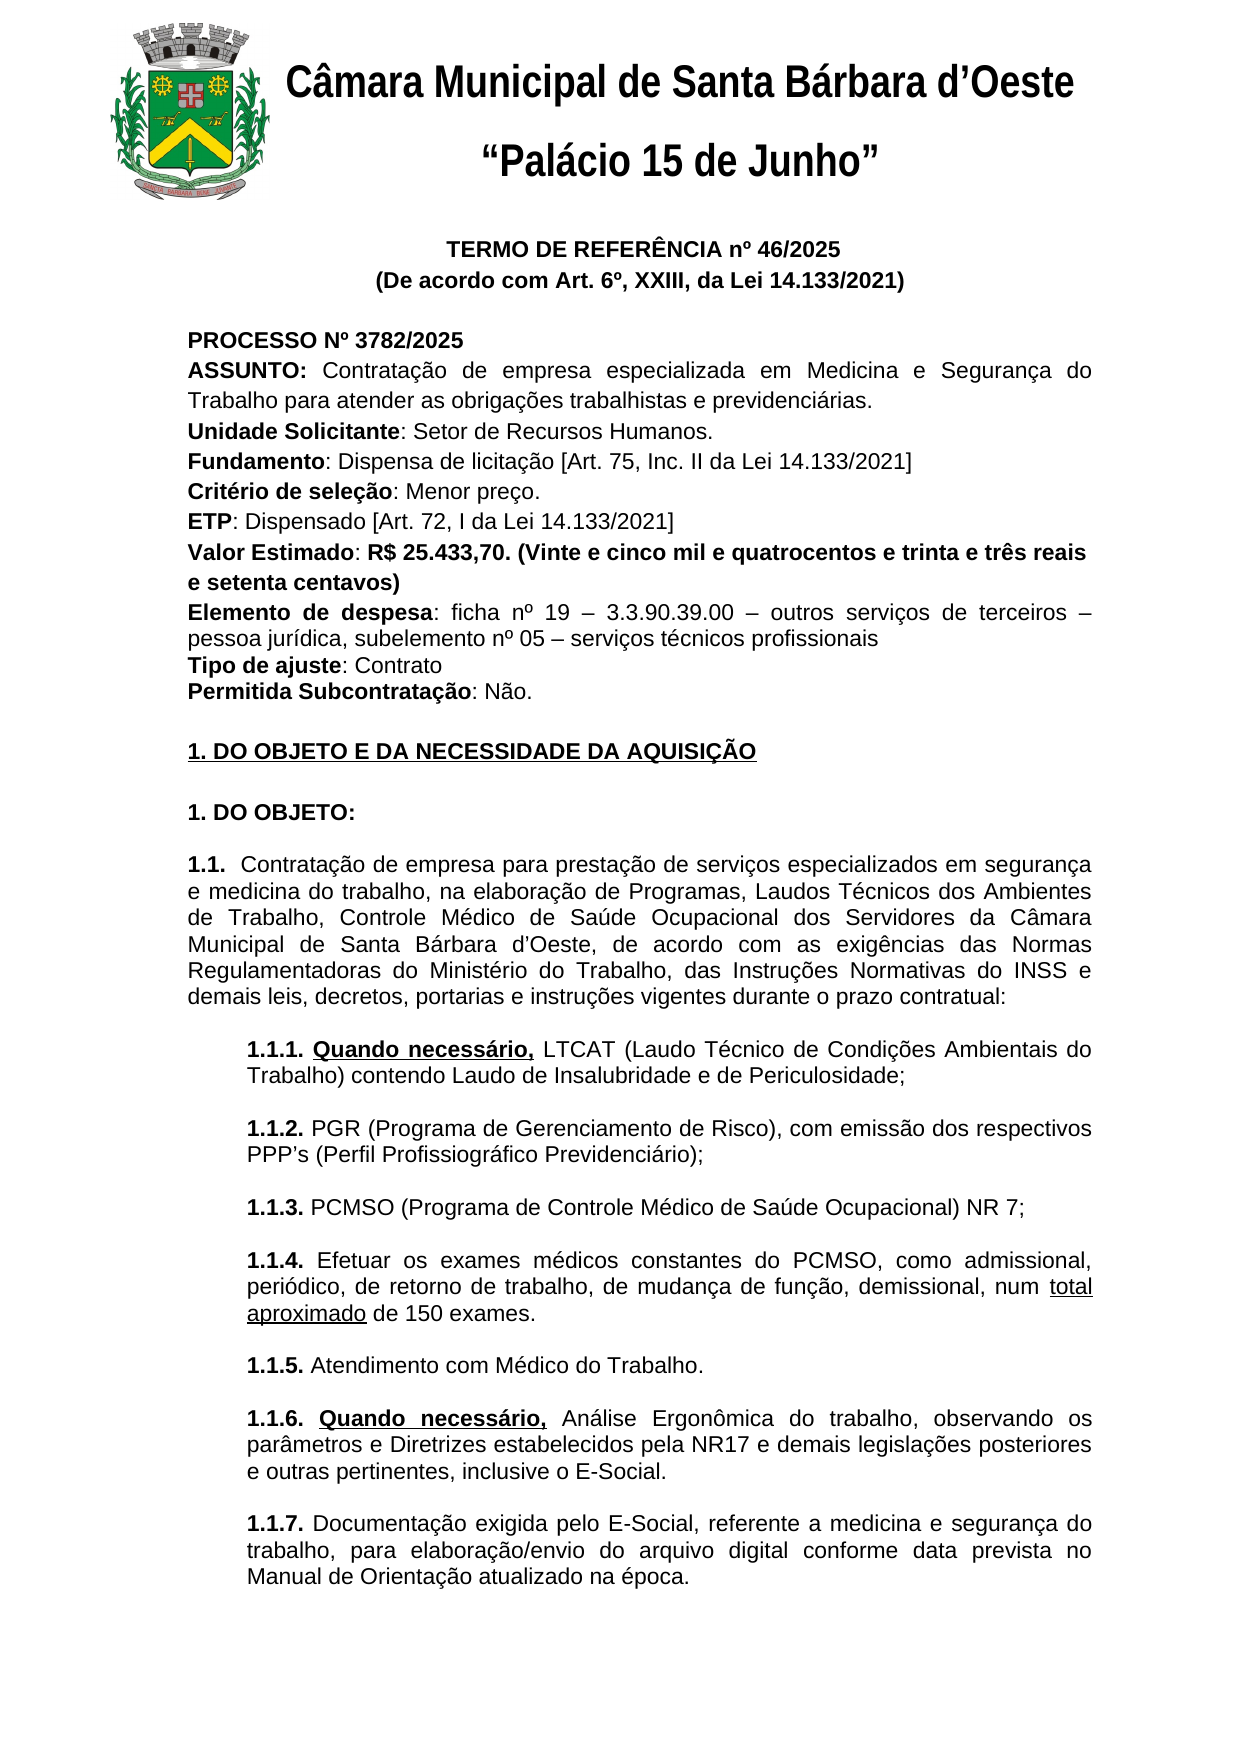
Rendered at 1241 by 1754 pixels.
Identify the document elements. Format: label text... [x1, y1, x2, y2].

text PROCESSO Nº 3782/2025 [187, 327, 1093, 353]
text Tipo de ajuste: Contrato [187, 652, 1093, 678]
text 1.1.4. Efetuar os exames médicos constantes do PCMSO, como admissional, periódico, de retorno de trabalho, de mudança de função, demissional, num total aproximado de 150 exames. [247, 1247, 1093, 1326]
text ETP: Dispensado [Art. 72, I da Lei 14.133/2021] [187, 508, 1093, 534]
text Permitida Subcontratação: Não. [187, 678, 1093, 704]
text 1. DO OBJETO E DA NECESSIDADE DA AQUISIÇÃO [187, 738, 1093, 765]
text ASSUNTO: Contratação de empresa especializada em Medicina e Segurança do Trabalho para atender as obrigações trabalhistas e previdenciárias. [187, 357, 1093, 414]
text 1.1.2. PGR (Programa de Gerenciamento de Risco), com emissão dos respectivos PPP’s (Perfil Profissiográfico Previdenciário); [247, 1115, 1093, 1168]
text Valor Estimado: R$ 25.433,70. (Vinte e cinco mil e quatrocentos e trinta e três reais e setenta centavos) [187, 538, 1093, 595]
text 1. DO OBJETO: [187, 799, 1088, 825]
text 1.1. Contratação de empresa para prestação de serviços especializados em segurança e medicina do trabalho, na elaboração de Programas, Laudos Técnicos dos Ambientes de Trabalho, Controle Médico de Saúde Ocupacional dos Servidores da Câmara Municipal de Santa Bárbara d’Oeste, de acordo com as exigências das Normas Regulamentadoras do Ministério do Trabalho, das Instruções Normativas do INSS e demais leis, decretos, portarias e instruções vigentes durante o prazo contratual: [187, 851, 1093, 1009]
text 1.1.3. PCMSO (Programa de Controle Médico de Saúde Ocupacional) NR 7; [247, 1194, 1093, 1220]
text TERMO DE REFERÊNCIA nº 46/2025 [187, 236, 1093, 263]
text 1.1.1. Quando necessário, LTCAT (Laudo Técnico de Condições Ambientais do Trabalho) contendo Laudo de Insalubridade e de Periculosidade; [247, 1036, 1093, 1089]
text Fundamento: Dispensa de licitação [Art. 75, Inc. II da Lei 14.133/2021] [187, 448, 1093, 474]
text Unidade Solicitante: Setor de Recursos Humanos. [187, 418, 1093, 444]
text (De acordo com Art. 6º, XXIII, da Lei 14.133/2021) [187, 267, 1093, 293]
picture [110, 23, 270, 200]
text Critério de seleção: Menor preço. [187, 478, 1093, 504]
text 1.1.7. Documentação exigida pelo E-Social, referente a medicina e segurança do trabalho, para elaboração/envio do arquivo digital conforme data prevista no Manual de Orientação atualizado na época. [247, 1510, 1093, 1589]
text 1.1.5. Atendimento com Médico do Trabalho. [247, 1352, 1093, 1378]
text Elemento de despesa: ficha nº 19 – 3.3.90.39.00 – outros serviços de terceiros – pessoa jurídica, subelemento nº 05 – serviços técnicos profissionais [187, 599, 1093, 652]
text 1.1.6. Quando necessário, Análise Ergonômica do trabalho, observando os parâmetros e Diretrizes estabelecidos pela NR17 e demais legislações posteriores e outras pertinentes, inclusive o E-Social. [247, 1405, 1093, 1484]
